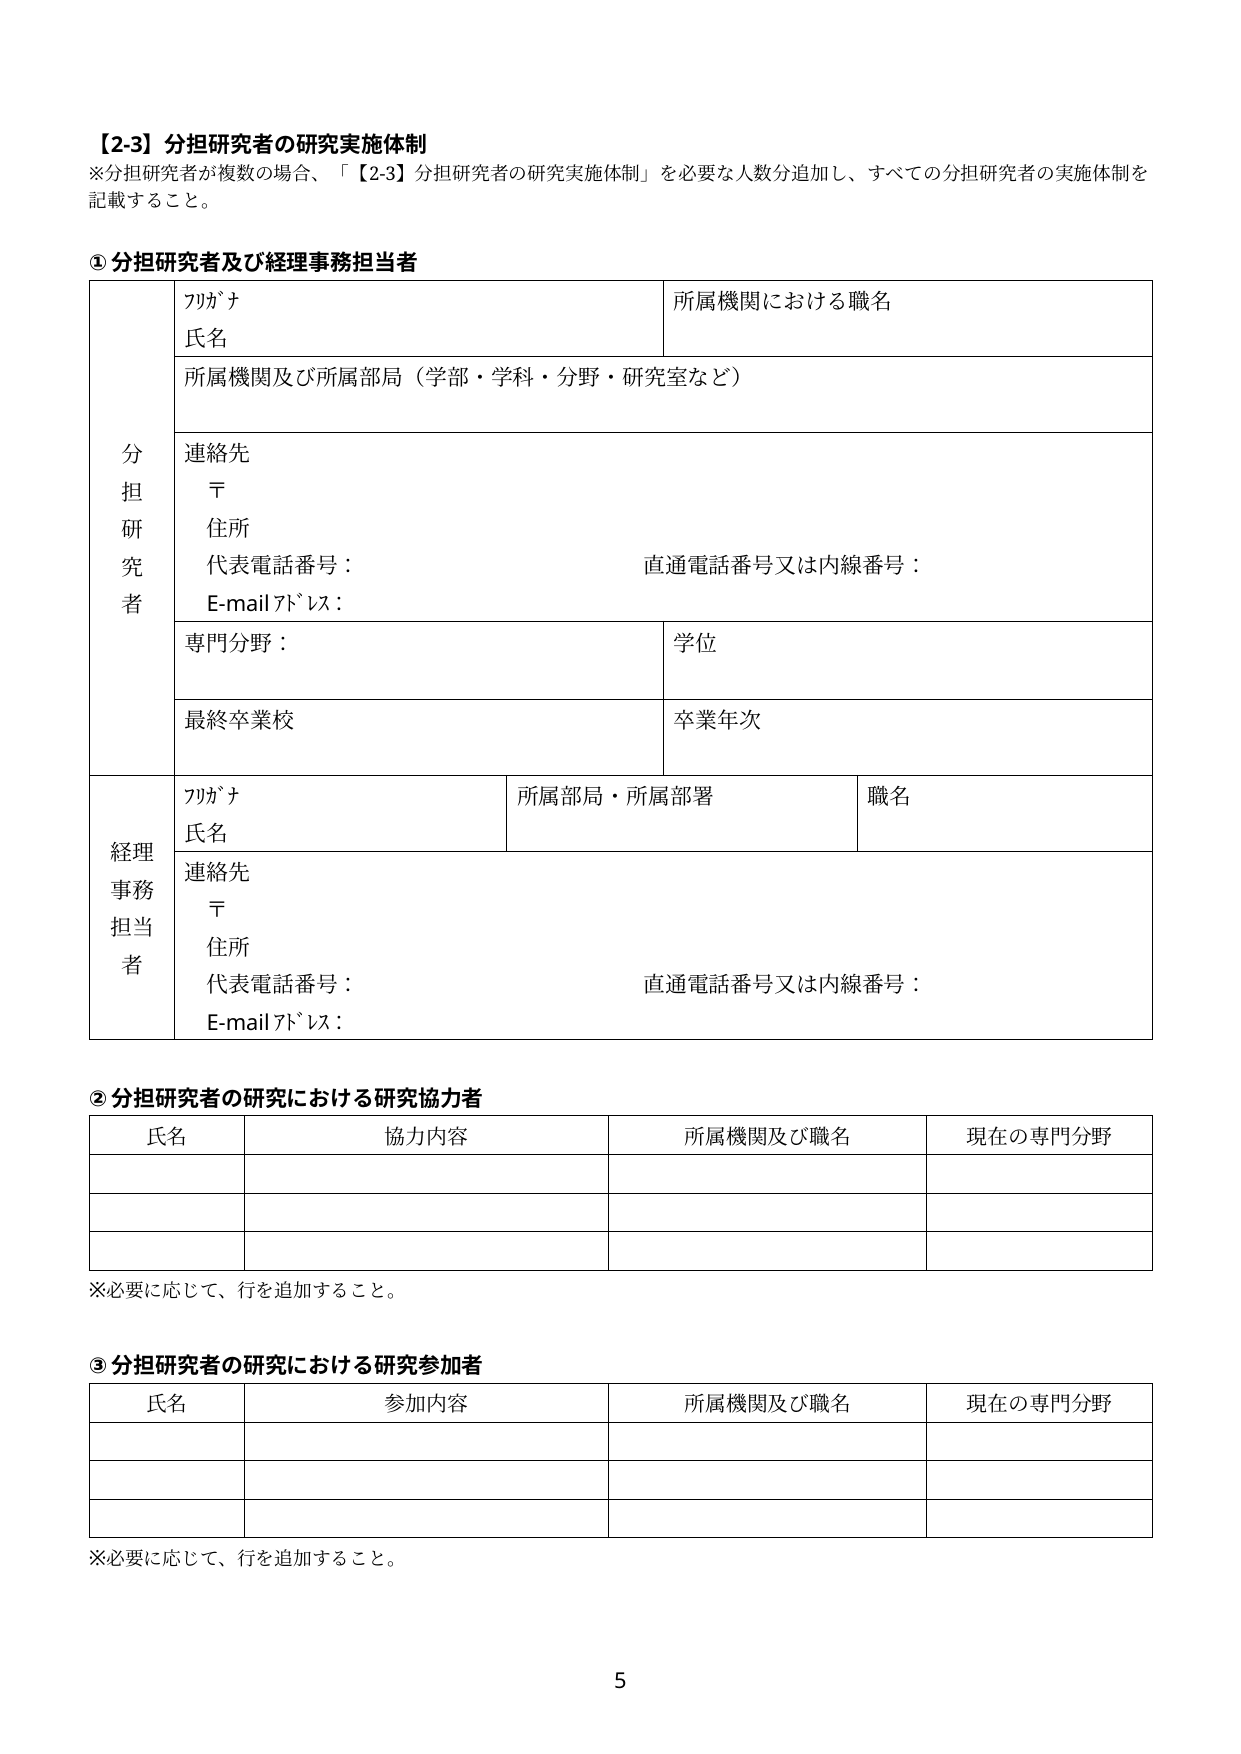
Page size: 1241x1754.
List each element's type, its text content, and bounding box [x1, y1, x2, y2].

text 【2-3】分担研究者の研究実施体制 [89, 127, 1152, 159]
table_cell [609, 1423, 926, 1460]
table_cell [90, 1423, 244, 1460]
table_cell 経理 事務 担当者 [90, 776, 174, 1039]
text ③分担研究者の研究における研究参加者 [89, 1346, 1152, 1383]
text ※必要に応じて、行を追加すること。 [89, 1538, 1152, 1576]
table_header 所属機関における職名 [664, 281, 1152, 356]
table_cell 最終卒業校 [175, 700, 663, 775]
table_cell [90, 1155, 244, 1192]
table_cell [90, 1461, 244, 1499]
table_cell [609, 1500, 926, 1537]
table_cell [609, 1461, 926, 1499]
table_cell [90, 1232, 244, 1269]
table_cell 専門分野： [175, 622, 663, 699]
table_cell 卒業年次 [664, 700, 1152, 775]
table_cell 職名 [858, 776, 1152, 851]
table_cell [245, 1500, 608, 1537]
table_header 所属機関及び職名 [609, 1116, 926, 1154]
table_cell [927, 1500, 1152, 1537]
text ※分担研究者が複数の場合、「【2-3】分担研究者の研究実施体制」を必要な人数分追加し、すべての分担研究者の実施体制を記載すること。 [89, 159, 1152, 213]
table_cell [90, 1500, 244, 1537]
table_cell [245, 1461, 608, 1499]
table_cell [927, 1461, 1152, 1499]
table_cell [609, 1232, 926, 1269]
table_cell [245, 1194, 608, 1231]
table_cell [927, 1232, 1152, 1269]
table_cell [245, 1423, 608, 1460]
text ※必要に応じて、行を追加すること。 [89, 1271, 1152, 1308]
table_header 協力内容 [245, 1116, 608, 1154]
table_header 参加内容 [245, 1384, 608, 1422]
table_cell 連絡先 〒 住所 代表電話番号： 直通電話番号又は内線番号： E-mailｱﾄﾞﾚｽ： [175, 433, 1152, 621]
table_header 現在の専門分野 [927, 1116, 1152, 1154]
table_cell [245, 1155, 608, 1192]
table_header 分 担 研 究 者 [90, 281, 174, 775]
table_cell ﾌﾘｶﾞﾅ 氏名 [175, 776, 506, 851]
table_cell [927, 1155, 1152, 1192]
table_header 氏名 [90, 1384, 244, 1422]
table_cell [927, 1423, 1152, 1460]
table_header 現在の専門分野 [927, 1384, 1152, 1422]
table_header 氏名 [90, 1116, 244, 1154]
table_cell [609, 1155, 926, 1192]
table_cell 学位 [664, 622, 1152, 699]
text ①分担研究者及び経理事務担当者 [89, 242, 1152, 280]
table_cell [90, 1194, 244, 1231]
table_cell [609, 1194, 926, 1231]
table_cell [245, 1232, 608, 1269]
table_cell 連絡先 〒 住所 代表電話番号： 直通電話番号又は内線番号： E-mailｱﾄﾞﾚｽ： [175, 852, 1152, 1039]
table_cell 所属部局・所属部署 [507, 776, 857, 851]
table_header ﾌﾘｶﾞﾅ 氏名 [175, 281, 663, 356]
table_cell [927, 1194, 1152, 1231]
table_cell 所属機関及び所属部局（学部・学科・分野・研究室など） [175, 357, 1152, 432]
table_header 所属機関及び職名 [609, 1384, 926, 1422]
text ②分担研究者の研究における研究協力者 [89, 1078, 1152, 1115]
